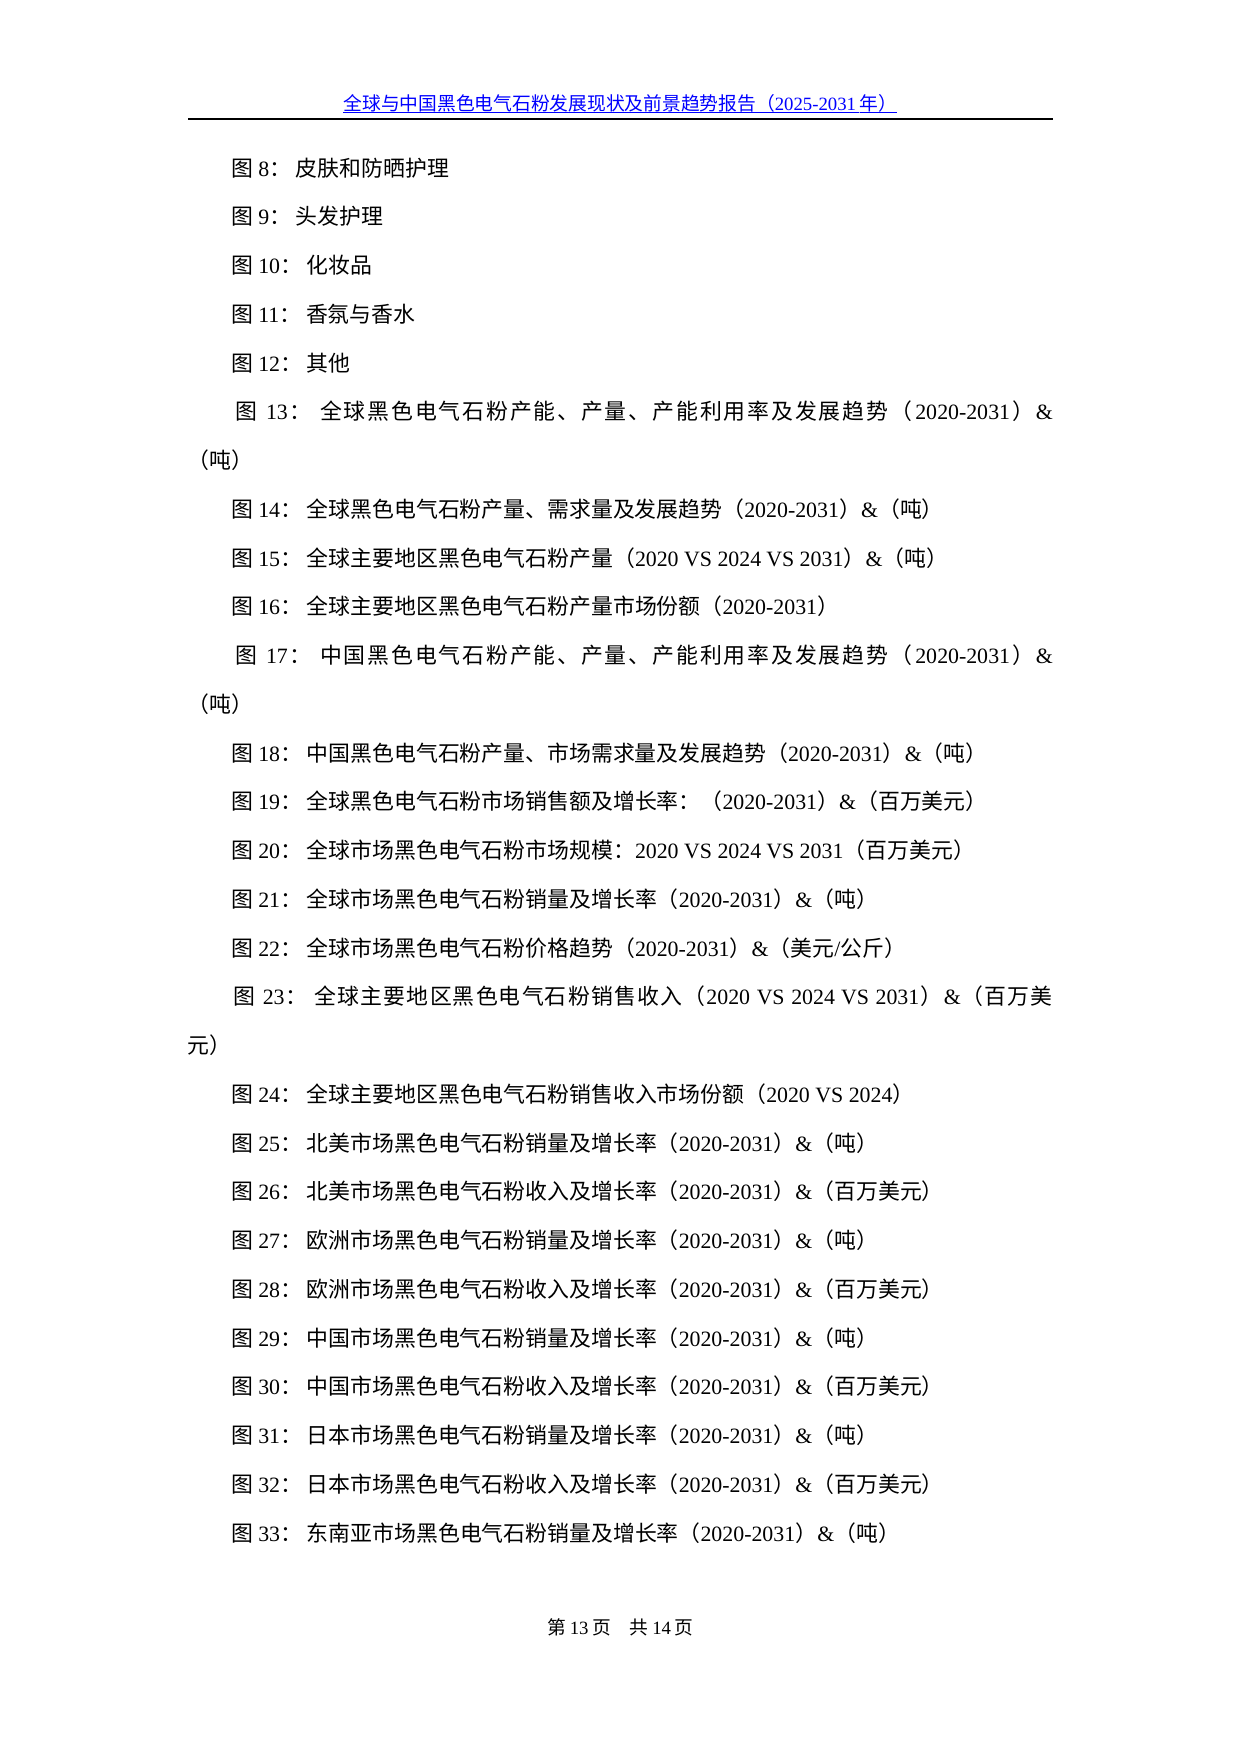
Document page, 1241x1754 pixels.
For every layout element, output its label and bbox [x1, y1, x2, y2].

text [187, 150, 1053, 1548]
